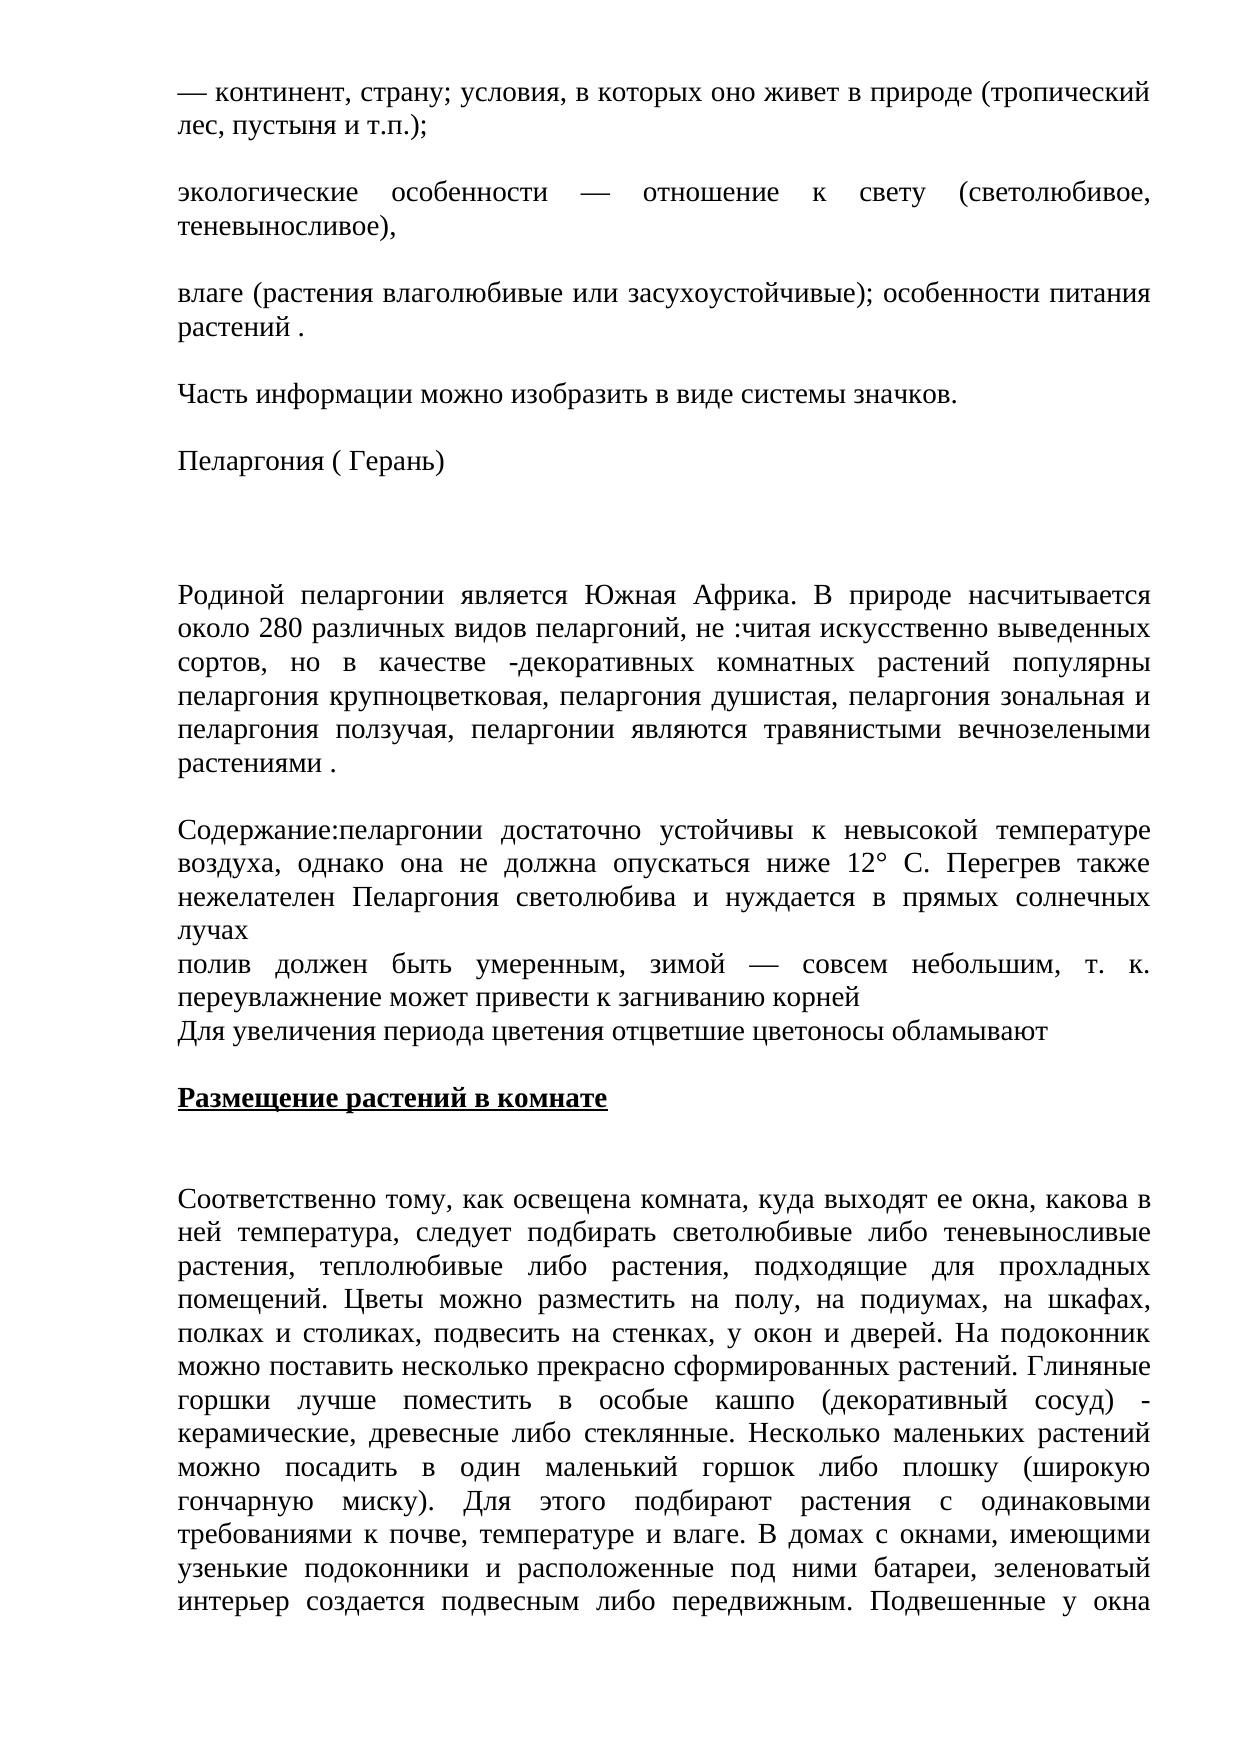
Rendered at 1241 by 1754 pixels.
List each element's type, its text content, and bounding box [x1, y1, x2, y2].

text Пеларгония ( Герань) [177, 443, 1152, 476]
text Содержание:пеларгонии достаточно устойчивы к невысокой температуре воздуха, однако она не должна опускаться ниже 12° С. Перегрев также нежелателен Пеларгония светолюбива и нуждается в прямых солнечных лучах [177, 812, 1152, 946]
text Для увеличения периода цветения отцветшие цветоносы обламывают [177, 1013, 1152, 1047]
text влаге (растения влаголюбивые или засухоустойчивые); особенности питания растений . [177, 275, 1152, 342]
text — континент, страну; условия, в которых оно живет в природе (тропический лес, пустыня и т.п.); [177, 74, 1152, 141]
text Часть информации можно изобразить в виде системы значков. [177, 376, 1152, 409]
text полив должен быть умеренным, зимой — совсем небольшим, т. к. переувлажнение может привести к загниванию корней [177, 946, 1152, 1013]
text Размещение растений в комнате [177, 1080, 1152, 1114]
text экологические особенности — отношение к свету (светолюбивое, теневыносливое), [177, 174, 1152, 242]
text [177, 1181, 1152, 1617]
text Родиной пеларгонии является Южная Африка. В природе насчитывается около 280 различных видов пеларгоний, не :читая искусственно выведенных сортов, но в качестве -декоративных комнатных растений популярны пеларгония крупноцветковая, пеларгония душистая, пеларгония зональная и пеларгония ползучая, пеларгонии являются травянистыми вечнозелеными растениями . [177, 577, 1152, 778]
